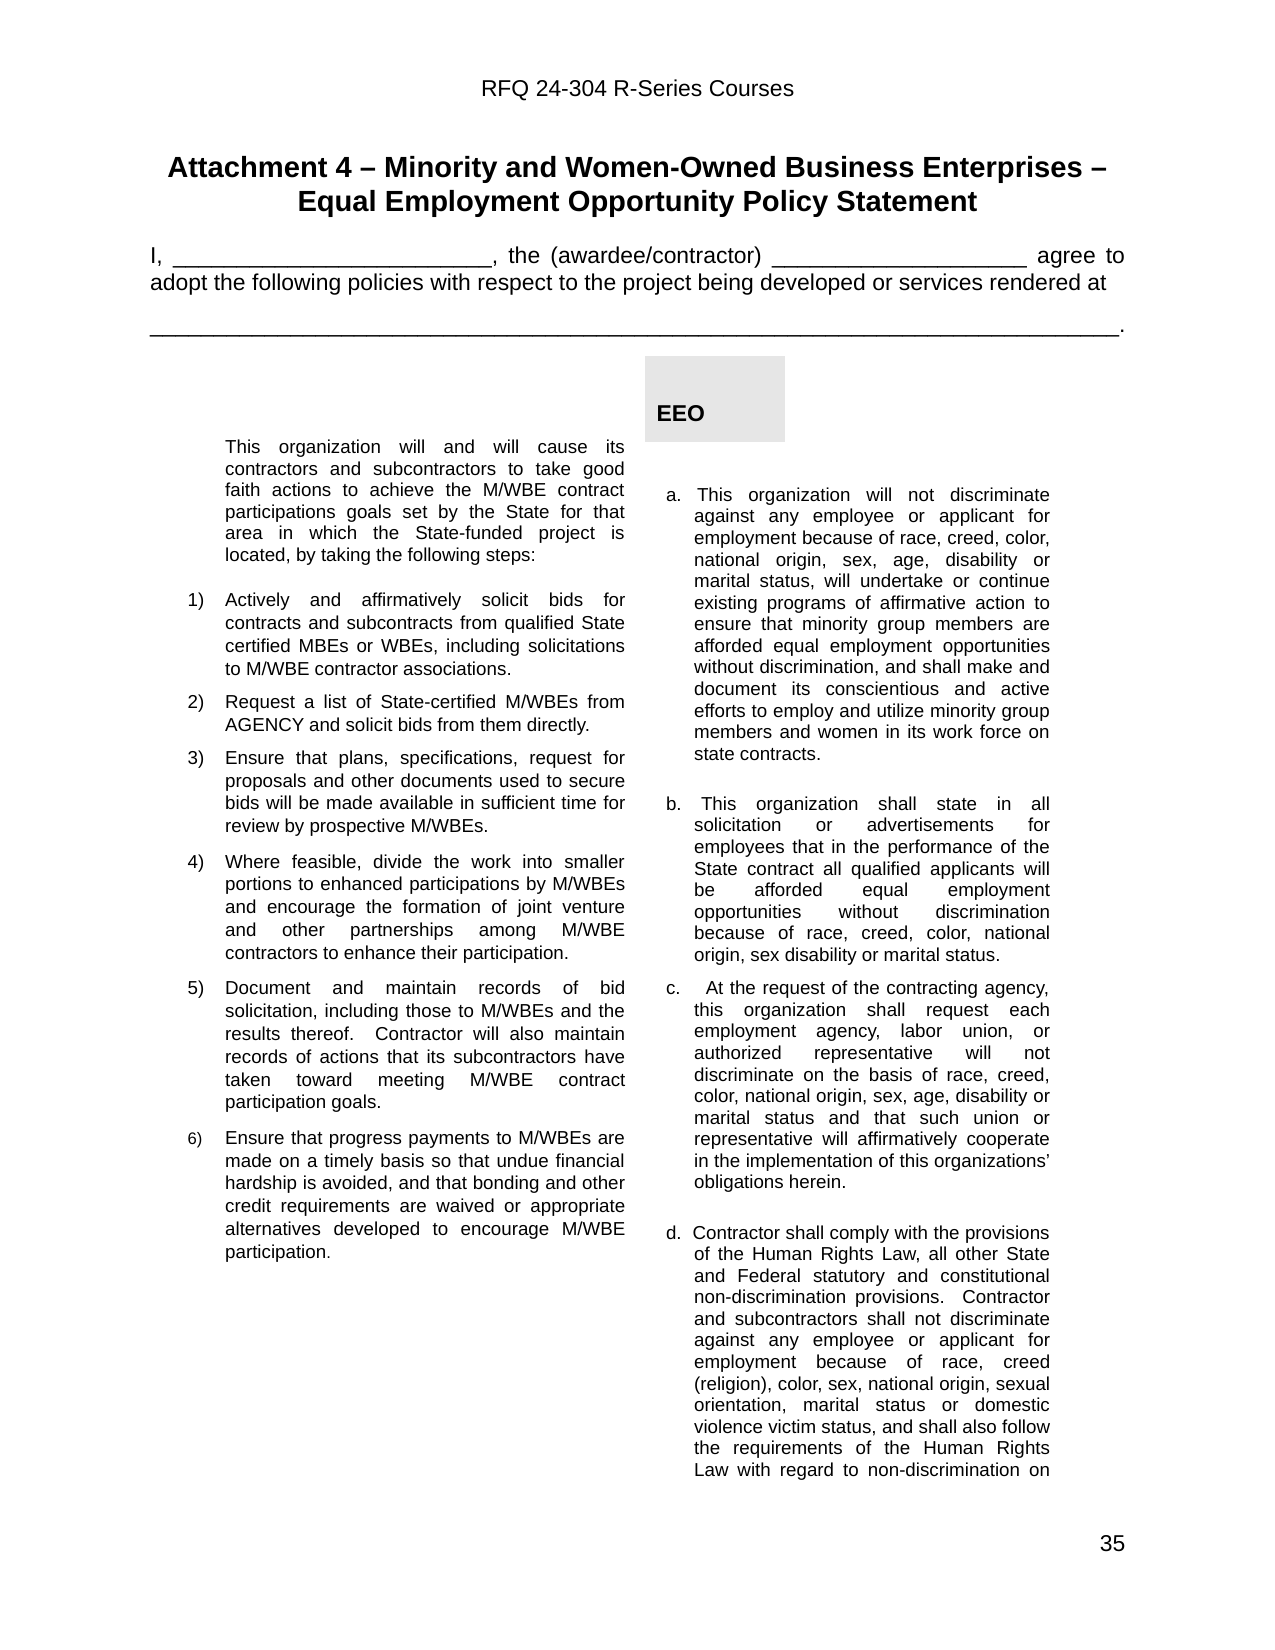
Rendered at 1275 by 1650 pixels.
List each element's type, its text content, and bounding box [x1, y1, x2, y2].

text This organization will and will cause its contractors and subcontractors to take good faith actions to achieve the M/WBE contract participations goals set by the State for that area in which the State-funded project is located, by taking the following steps: [225, 436, 625, 565]
text Attachment 4 – Minority and Women-Owned Business Enterprises – Equal Employment Opportunity Policy Statement [150, 150, 1125, 217]
text c. At the request of the contracting agency, this organization shall request each employment agency, labor union, or authorized representative will not discriminate on the basis of race, creed, color, national origin, sex, age, disability or marital status and that such union or representative will affirmatively cooperate in the implementation of this organizations’ obligations herein. [666, 977, 1050, 1193]
list Request a list of State-certified M/WBEs from AGENCY and solicit bids from them directly. [187, 691, 625, 735]
list Actively and affirmatively solicit bids for contracts and subcontracts from qualified State certified MBEs or WBEs, including solicitations to M/WBE contractor associations. [187, 589, 625, 679]
text I, _________________________, the (awardee/contractor) ____________________ agree to adopt the following policies with respect to the project being developed or services rendered at [150, 242, 1125, 295]
list Ensure that plans, specifications, request for proposals and other documents used to secure bids will be made available in sufficient time for review by prospective M/WBEs. [187, 747, 625, 837]
text ____________________________________________________________________________. [150, 311, 1125, 338]
list Ensure that progress payments to M/WBEs are made on a timely basis so that undue financial hardship is avoided, and that bonding and other credit requirements are waived or appropriate alternatives developed to encourage M/WBE participation. [187, 1127, 625, 1262]
list Document and maintain records of bid solicitation, including those to M/WBEs and the results thereof. Contractor will also maintain records of actions that its subcontractors have taken toward meeting M/WBE contract participation goals. [187, 977, 625, 1113]
table_header EEO [645, 356, 785, 442]
text a. This organization will not discriminate against any employee or applicant for employment because of race, creed, color, national origin, sex, age, disability or marital status, will undertake or continue existing programs of affirmative action to ensure that minority group members are afforded equal employment opportunities without discrimination, and shall make and document its conscientious and active efforts to employ and utilize minority group members and women in its work force on state contracts. [666, 484, 1050, 764]
list Where feasible, divide the work into smaller portions to enhanced participations by M/WBEs and encourage the formation of joint venture and other partnerships among M/WBE contractors to enhance their participation. [187, 850, 625, 963]
text b. This organization shall state in all solicitation or advertisements for employees that in the performance of the State contract all qualified applicants will be afforded equal employment opportunities without discrimination because of race, creed, color, national origin, sex disability or marital status. [666, 793, 1050, 965]
